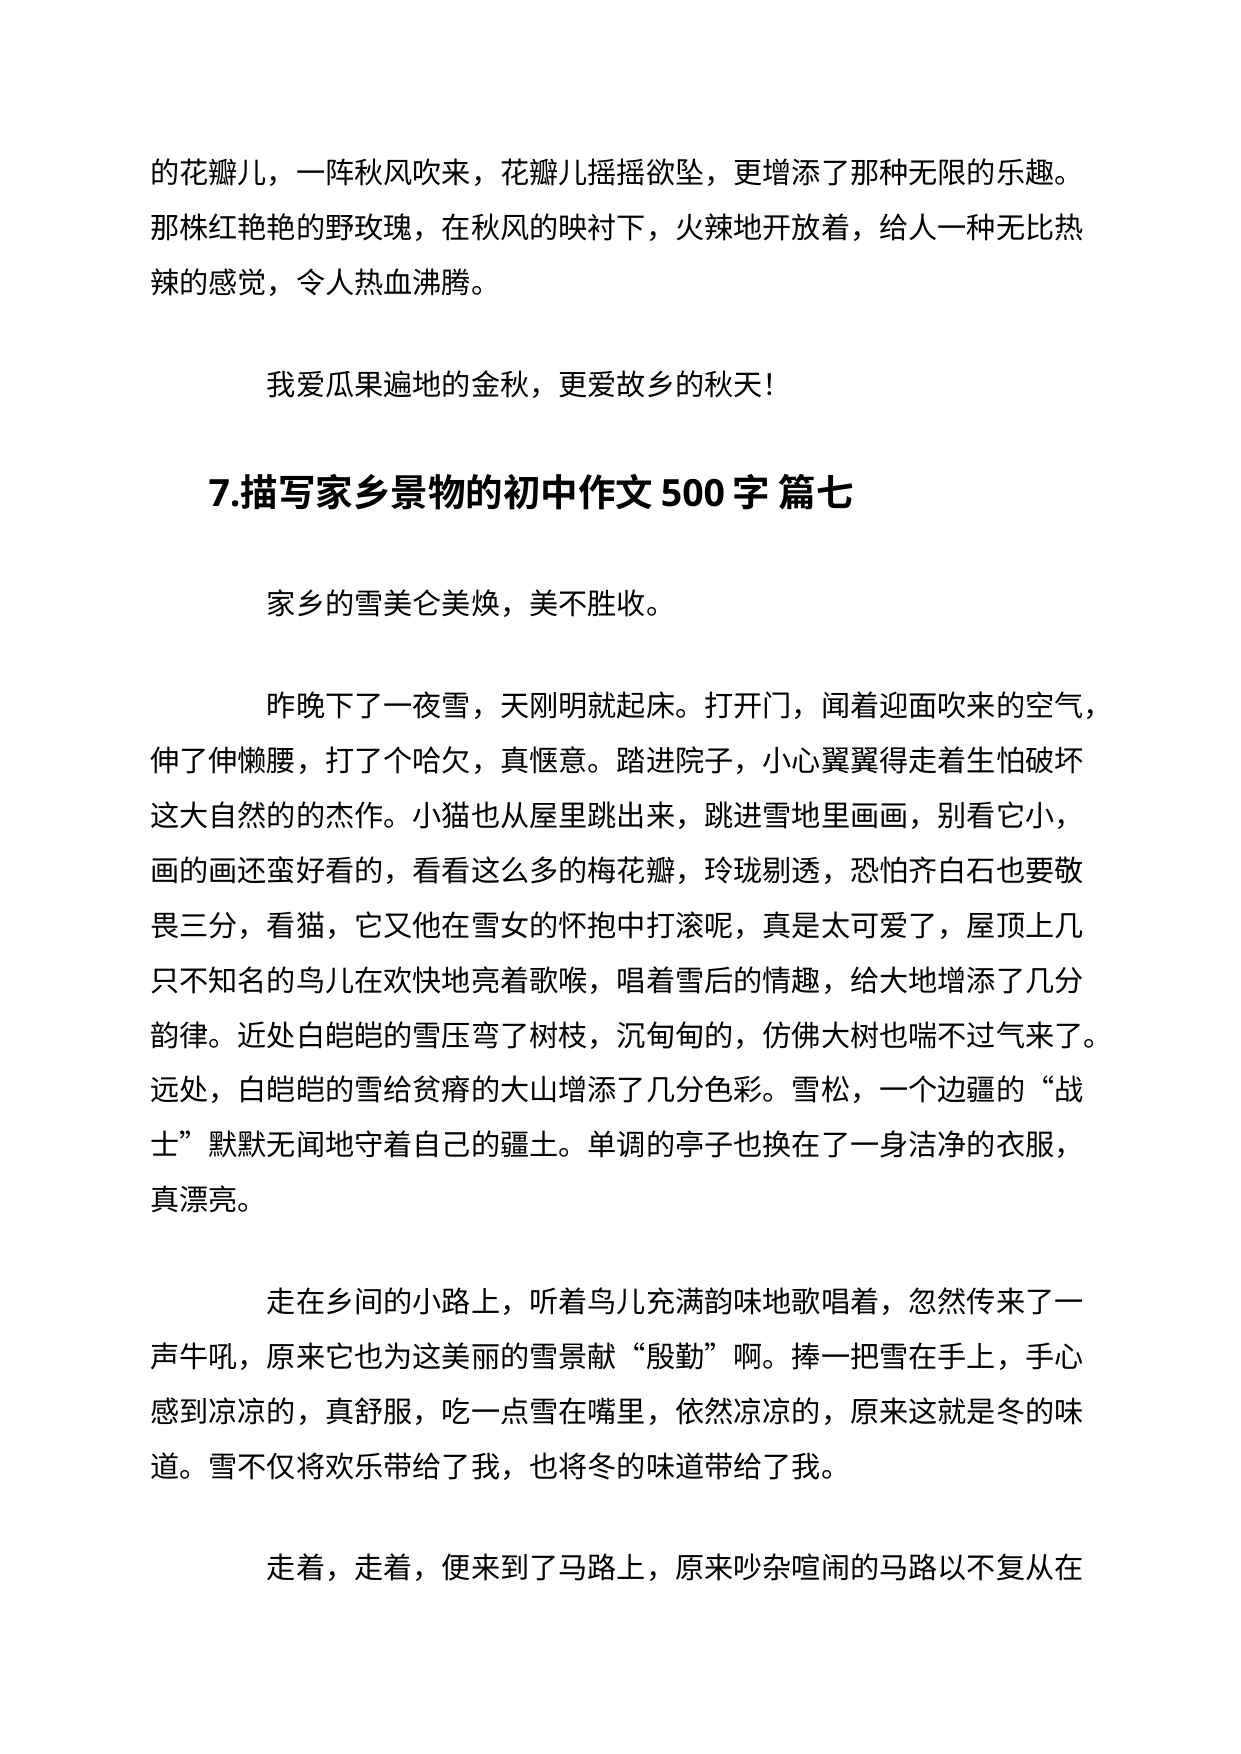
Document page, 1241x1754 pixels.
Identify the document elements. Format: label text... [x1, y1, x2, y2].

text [150, 1545, 1090, 1587]
text 家乡的雪美仑美焕，美不胜收。 [150, 581, 1090, 623]
text 7.描写家乡景物的初中作文500字 篇七 [150, 463, 1090, 518]
text 昨晚下了一夜雪，天刚明就起床。打开门，闻着迎面吹来的空气，伸了伸懒腰，打了个哈欠，真惬意。踏进院子，小心翼翼得走着生怕破坏这大自然的的杰作。小猫也从屋里跳出来，跳进雪地里画画，别看它小，画的画还蛮好看的，看看这么多的梅花瓣，玲珑剔透，恐怕齐白石也要敬畏三分，看猫，它又他在雪女的怀抱中打滚呢，真是太可爱了，屋顶上几只不知名的鸟儿在欢快地亮着歌喉，唱着雪后的情趣，给大地增添了几分韵律。近处白皑皑的雪压弯了树枝，沉甸甸的，仿佛大树也喘不过气来了。远处，白皑皑的雪给贫瘠的大山增添了几分色彩。雪松，一个边疆的“战士”默默无闻地守着自己的疆土。单调的亭子也换在了一身洁净的衣服，真漂亮。 [150, 683, 1090, 1219]
text 走在乡间的小路上，听着鸟儿充满韵味地歌唱着，忽然传来了一声牛吼，原来它也为这美丽的雪景献“殷勤”啊。捧一把雪在手上，手心感到凉凉的，真舒服，吃一点雪在嘴里，依然凉凉的，原来这就是冬的味道。雪不仅将欢乐带给了我，也将冬的味道带给了我。 [150, 1278, 1090, 1486]
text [150, 150, 1090, 302]
text 我爱瓜果遍地的金秋，更爱故乡的秋天！ [150, 362, 1090, 404]
